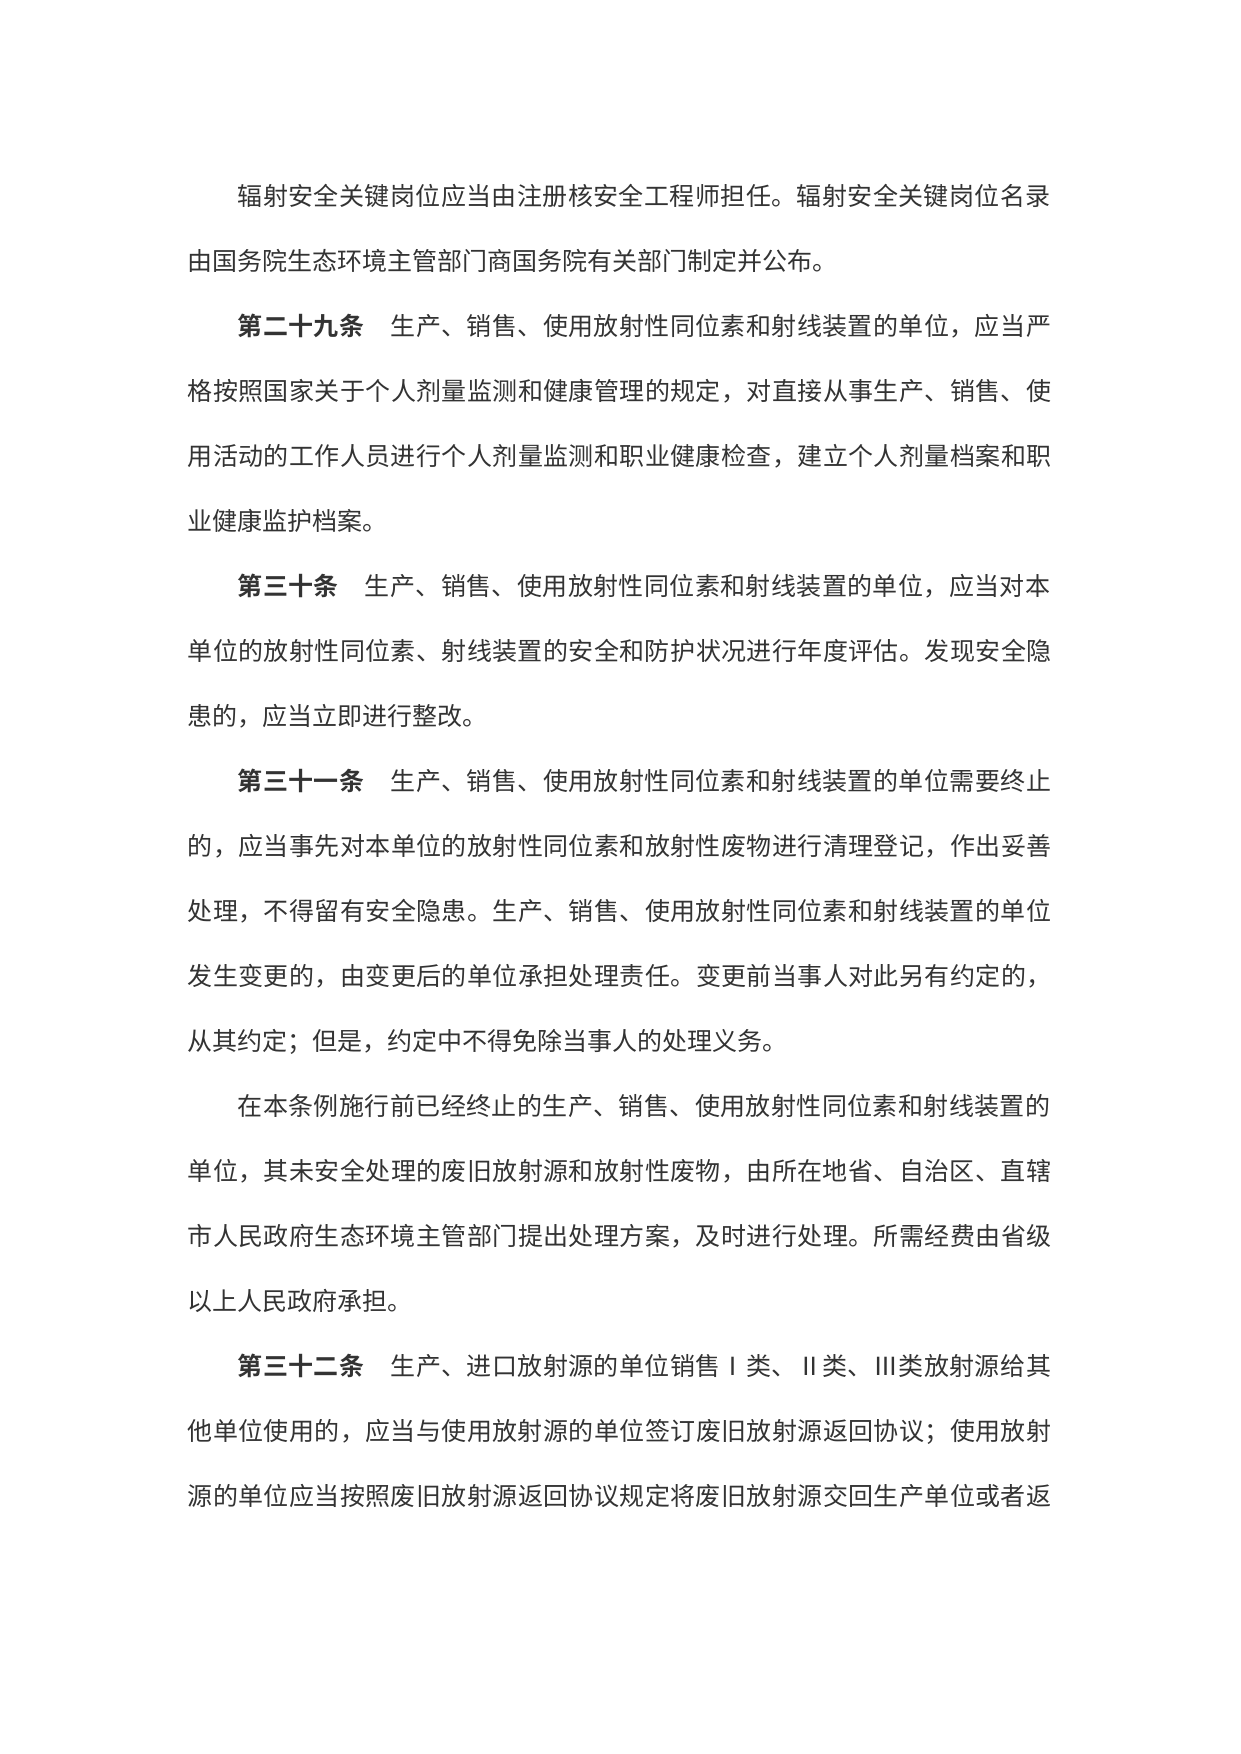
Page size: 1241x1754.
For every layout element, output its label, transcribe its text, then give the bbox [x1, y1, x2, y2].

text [187, 1332, 1053, 1527]
text 第三十一条 生产、销售、使用放射性同位素和射线装置的单位需要终止的，应当事先对本单位的放射性同位素和放射性废物进行清理登记，作出妥善处理，不得留有安全隐患。生产、销售、使用放射性同位素和射线装置的单位发生变更的，由变更后的单位承担处理责任。变更前当事人对此另有约定的，从其约定；但是，约定中不得免除当事人的处理义务。 [187, 747, 1053, 1072]
text 第三十条 生产、销售、使用放射性同位素和射线装置的单位，应当对本单位的放射性同位素、射线装置的安全和防护状况进行年度评估。发现安全隐患的，应当立即进行整改。 [187, 552, 1053, 747]
text 在本条例施行前已经终止的生产、销售、使用放射性同位素和射线装置的单位，其未安全处理的废旧放射源和放射性废物，由所在地省、自治区、直辖市人民政府生态环境主管部门提出处理方案，及时进行处理。所需经费由省级以上人民政府承担。 [187, 1072, 1053, 1332]
text 辐射安全关键岗位应当由注册核安全工程师担任。辐射安全关键岗位名录由国务院生态环境主管部门商国务院有关部门制定并公布。 [187, 162, 1053, 292]
text 第二十九条 生产、销售、使用放射性同位素和射线装置的单位，应当严格按照国家关于个人剂量监测和健康管理的规定，对直接从事生产、销售、使用活动的工作人员进行个人剂量监测和职业健康检查，建立个人剂量档案和职业健康监护档案。 [187, 292, 1053, 552]
